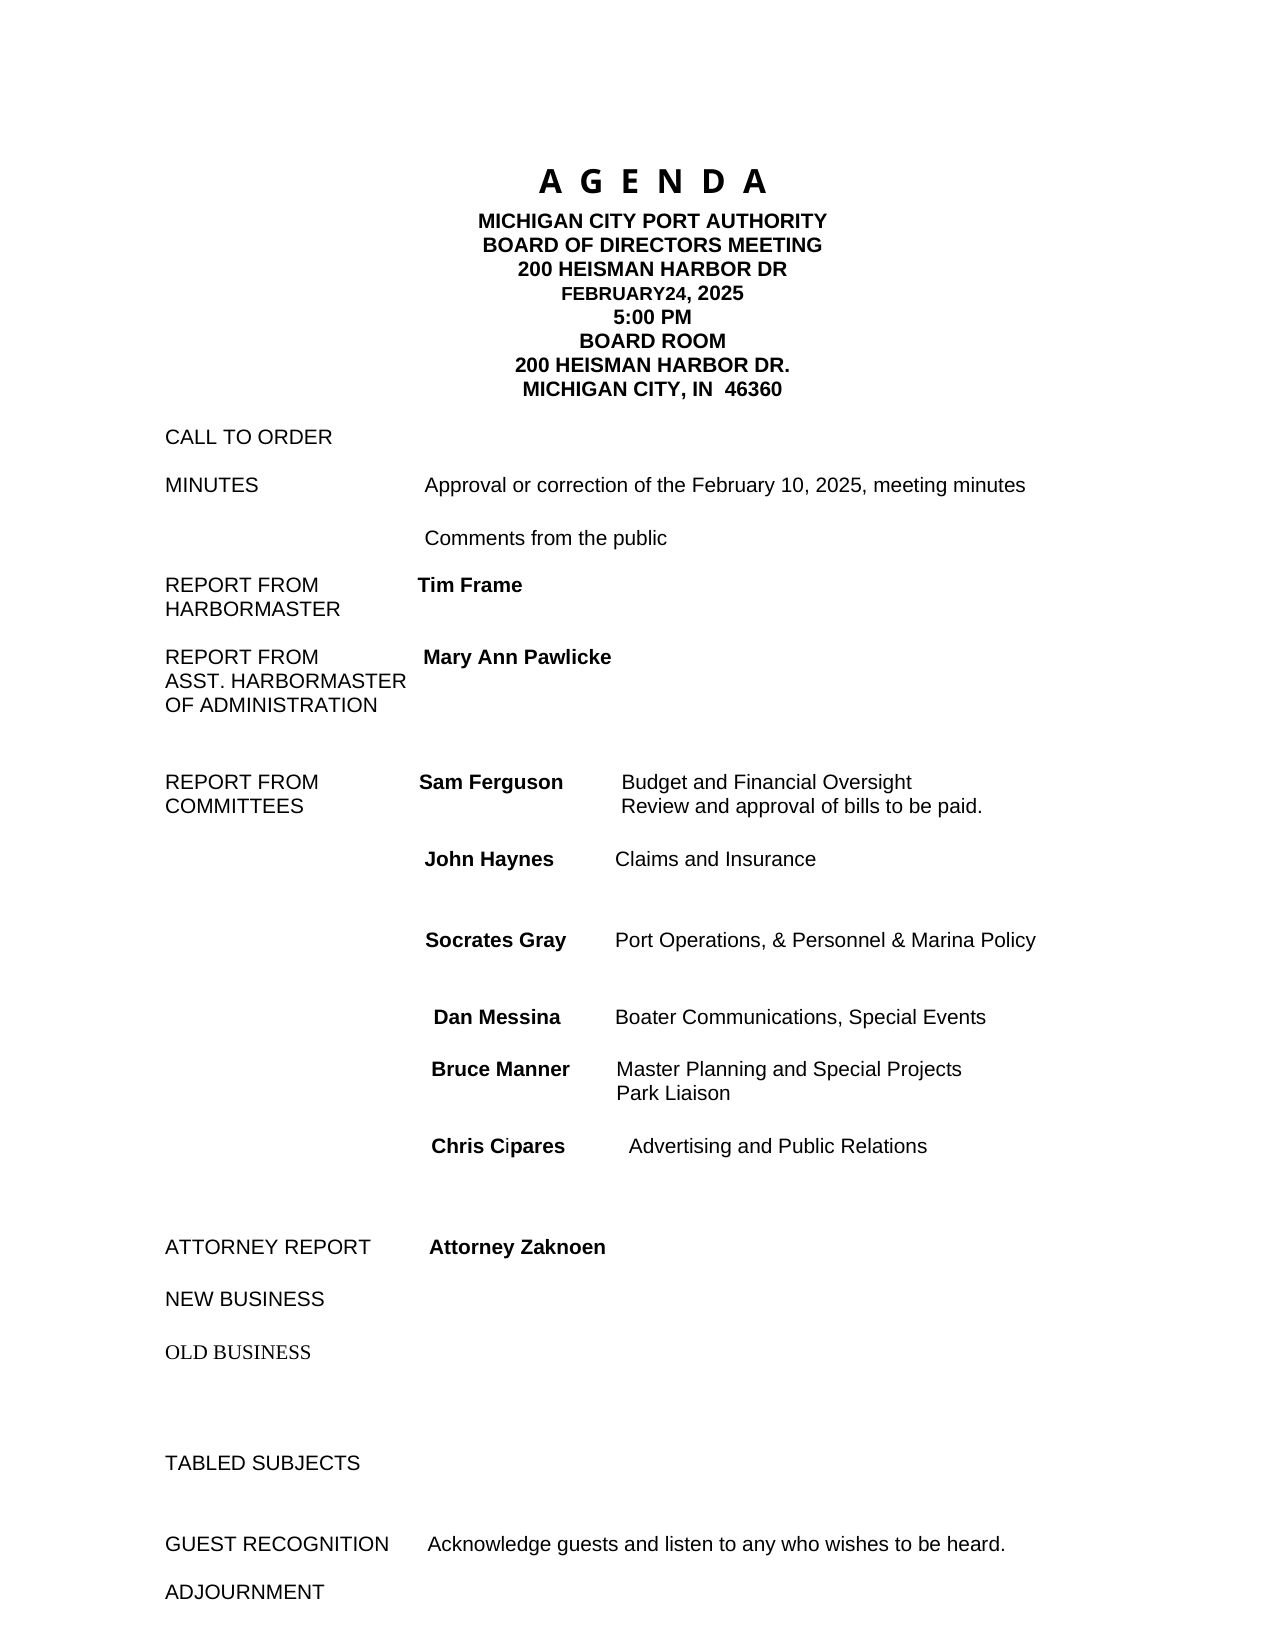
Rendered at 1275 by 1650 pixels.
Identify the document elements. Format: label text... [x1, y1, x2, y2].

text REPORT FROM Mary Ann Pawlicke [165, 645, 1140, 669]
text MINUTES Approval or correction of the February 10, 2025, meeting minutes [165, 473, 1140, 497]
text ASST. HARBORMASTER [165, 669, 1140, 693]
text Socrates Gray Port Operations, & Personnel & Marina Policy [165, 928, 1140, 952]
text COMMITTEES Review and approval of bills to be paid. [165, 794, 1140, 818]
text Chris Cipares Advertising and Public Relations [165, 1134, 1140, 1158]
text TABLED SUBJECTS [165, 1450, 1140, 1474]
text NEW BUSINESS [165, 1287, 1140, 1311]
text 5:00 PM [165, 305, 1140, 329]
text Bruce Manner Master Planning and Special Projects [165, 1057, 1140, 1081]
subtitle A G E N D A [165, 157, 1140, 203]
text Park Liaison [165, 1081, 1140, 1105]
text GUEST RECOGNITION Acknowledge guests and listen to any who wishes to be heard. [165, 1532, 1140, 1556]
text 200 HEISMAN HARBOR DR. [165, 353, 1140, 377]
text Comments from the public [165, 525, 1140, 549]
text ATTORNEY REPORT Attorney Zaknoen [165, 1234, 1140, 1258]
text HARBORMASTER [165, 597, 1140, 621]
text OLD BUSINESS [165, 1340, 1140, 1364]
text John Haynes Claims and Insurance [165, 846, 1140, 870]
text OF ADMINISTRATION [165, 693, 1140, 717]
text 200 HEISMAN HARBOR DR [165, 257, 1140, 281]
text BOARD ROOM [165, 329, 1140, 353]
text MICHIGAN CITY PORT AUTHORITY [165, 209, 1140, 233]
text BOARD OF DIRECTORS MEETING [165, 233, 1140, 257]
text Dan Messina Boater Communications, Special Events [165, 1004, 1140, 1028]
text CALL TO ORDER [165, 425, 1140, 449]
text REPORT FROM Sam Ferguson Budget and Financial Oversight [165, 770, 1140, 794]
text , IN 46360 [165, 377, 1140, 401]
text FEBRUARY24, 2025 [165, 281, 1140, 305]
text ADJOURNMENT [165, 1580, 1140, 1604]
text REPORT FROM Tim Frame [165, 573, 1140, 597]
